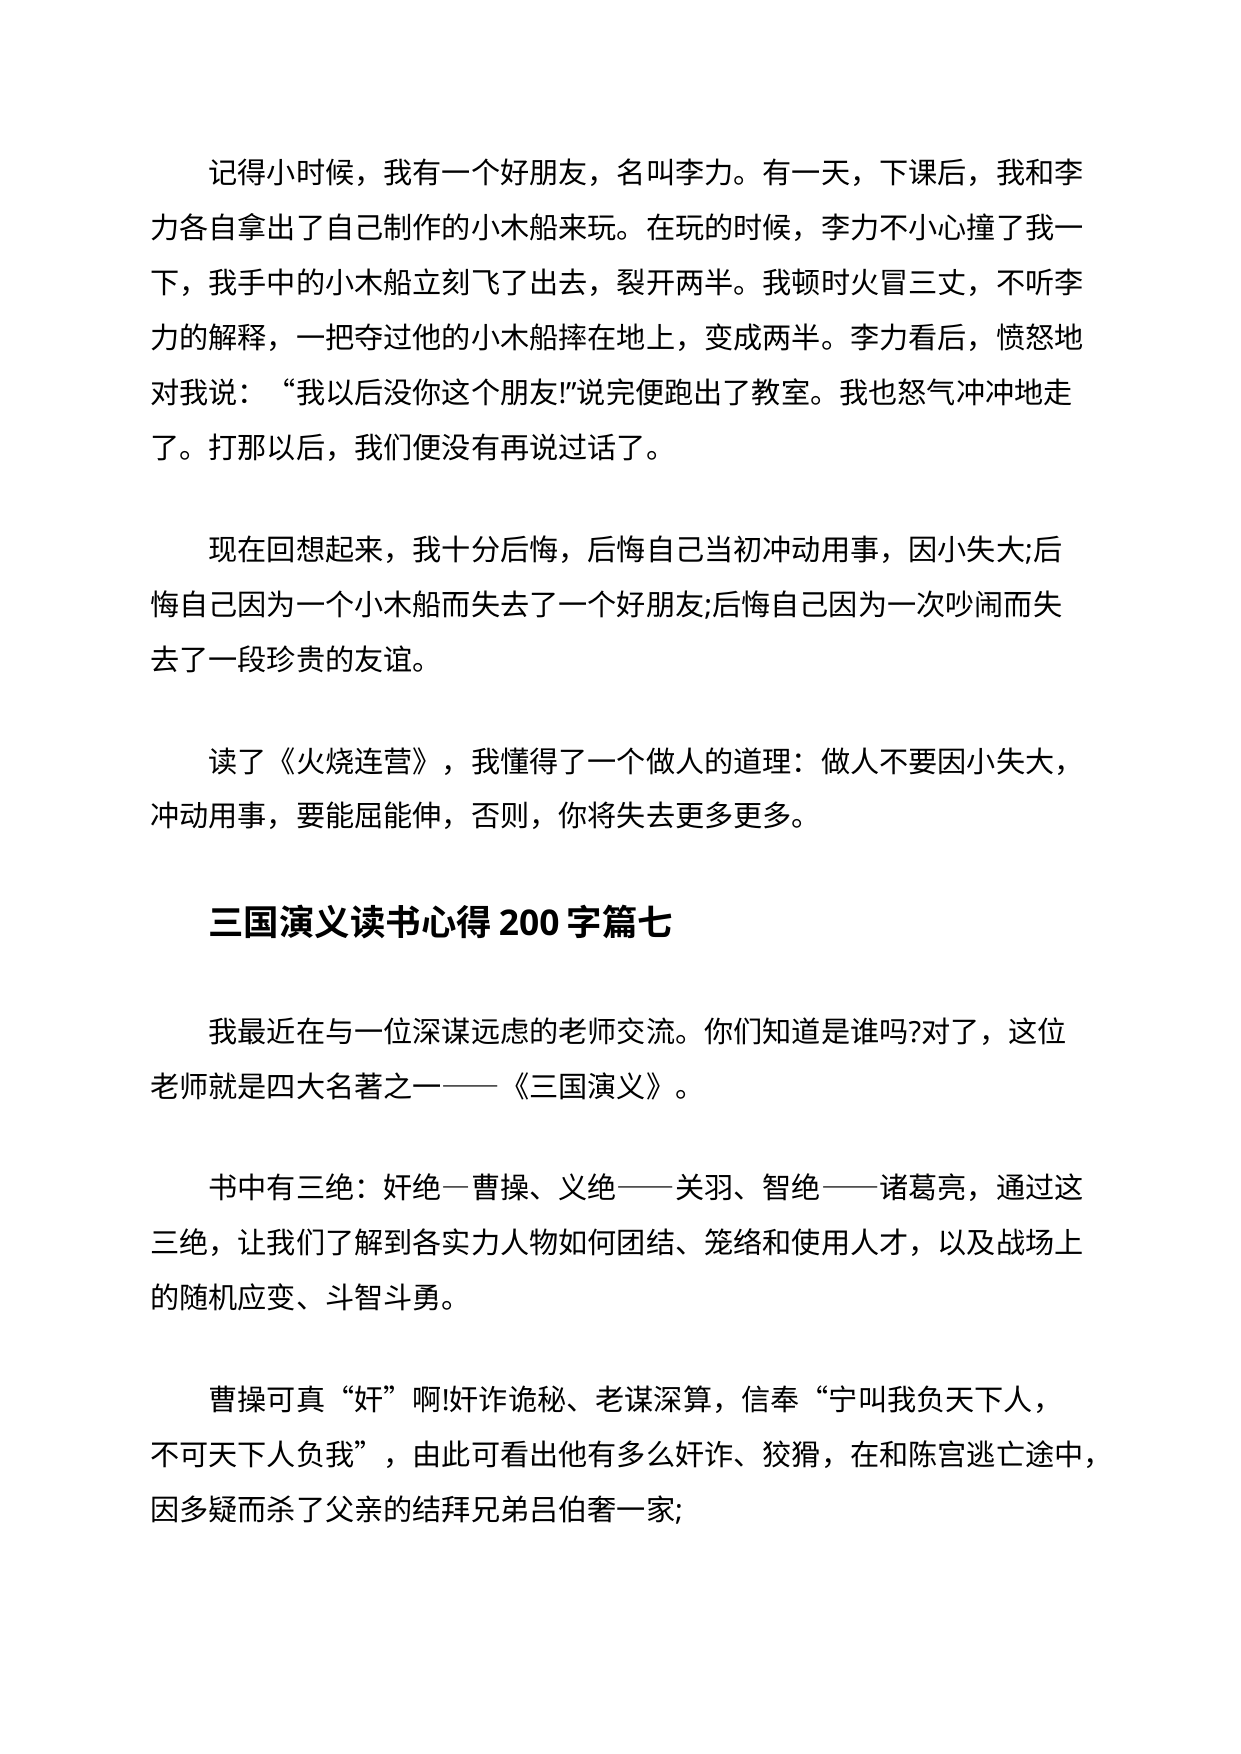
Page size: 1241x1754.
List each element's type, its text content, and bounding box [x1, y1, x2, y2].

text 现在回想起来，我十分后悔，后悔自己当初冲动用事，因小失大;后悔自己因为一个小木船而失去了一个好朋友;后悔自己因为一次吵闹而失去了一段珍贵的友谊。 [150, 526, 1090, 679]
text 我最近在与一位深谋远虑的老师交流。你们知道是谁吗?对了，这位老师就是四大名著之一——《三国演义》。 [150, 1008, 1090, 1106]
text 曹操可真“奸”啊!奸诈诡秘、老谋深算，信奉“宁叫我负天下人，不可天下人负我”，由此可看出他有多么奸诈、狡猾，在和陈宫逃亡途中，因多疑而杀了父亲的结拜兄弟吕伯奢一家; [150, 1377, 1090, 1529]
text 三国演义读书心得200字篇七 [150, 895, 1090, 946]
text 书中有三绝：奸绝—曹操、义绝——关羽、智绝——诸葛亮，通过这三绝，让我们了解到各实力人物如何团结、笼络和使用人才，以及战场上的随机应变、斗智斗勇。 [150, 1165, 1090, 1317]
text 记得小时候，我有一个好朋友，名叫李力。有一天，下课后，我和李力各自拿出了自己制作的小木船来玩。在玩的时候，李力不小心撞了我一下，我手中的小木船立刻飞了出去，裂开两半。我顿时火冒三丈，不听李力的解释，一把夺过他的小木船摔在地上，变成两半。李力看后，愤怒地对我说：“我以后没你这个朋友!”说完便跑出了教室。我也怒气冲冲地走了。打那以后，我们便没有再说过话了。 [150, 150, 1090, 467]
text 读了《火烧连营》，我懂得了一个做人的道理：做人不要因小失大，冲动用事，要能屈能伸，否则，你将失去更多更多。 [150, 738, 1090, 835]
